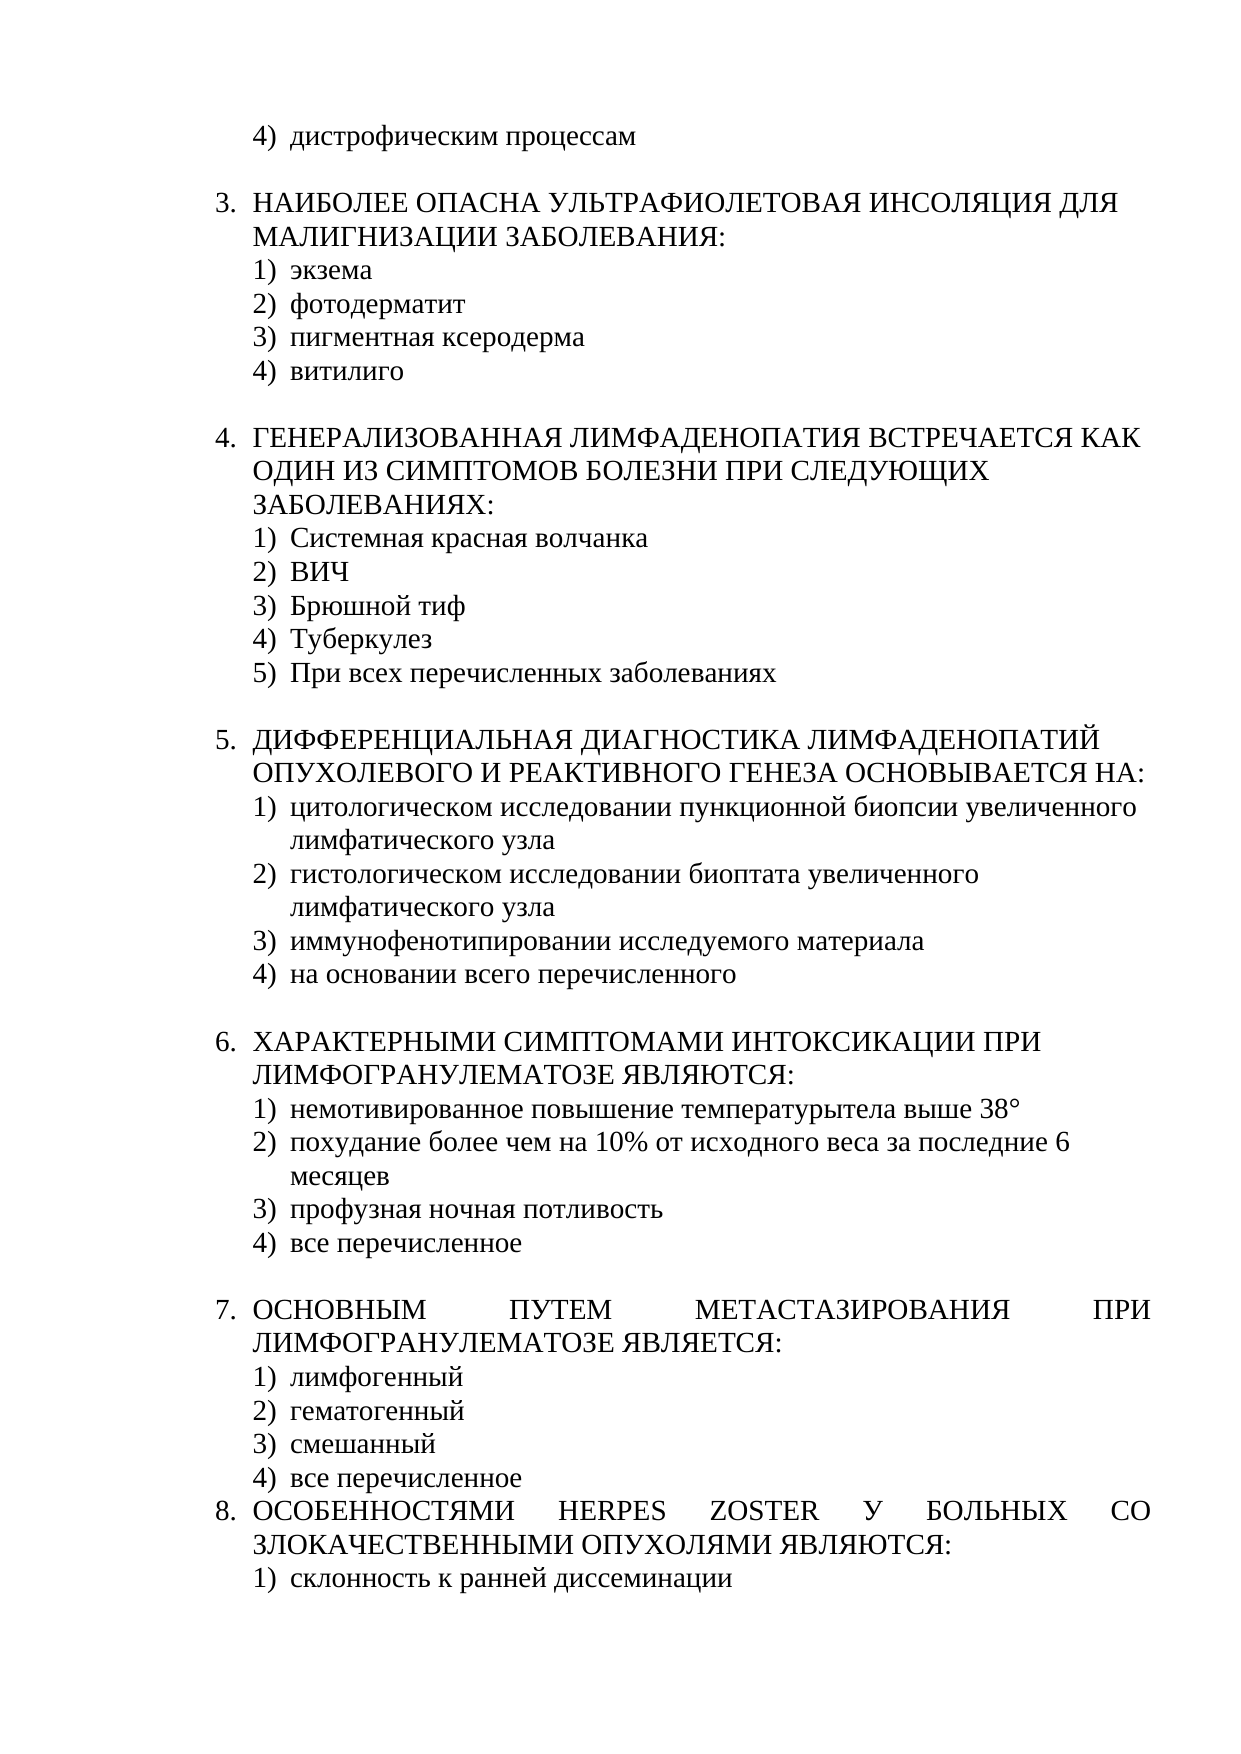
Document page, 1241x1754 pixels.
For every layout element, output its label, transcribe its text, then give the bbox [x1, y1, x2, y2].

list ВИЧ [252, 554, 1152, 588]
list ХАРАКТЕРНЫМИ СИМПТОМАМИ ИНТОКСИКАЦИИ ПРИ ЛИМФОГРАНУЛЕМАТОЗЕ ЯВЛЯЮТСЯ: [215, 1024, 1152, 1091]
list профузная ночная потливость [252, 1191, 1152, 1225]
list немотивированное повышение температурытела выше 38° [252, 1091, 1152, 1124]
list При всех перечисленных заболеваниях [252, 655, 1152, 688]
list склонность к ранней диссеминации [252, 1560, 1152, 1594]
list все перечисленное [252, 1460, 1152, 1493]
list ДИФФЕРЕНЦИАЛЬНАЯ ДИАГНОСТИКА ЛИМФАДЕНОПАТИЙ ОПУХОЛЕВОГО И РЕАКТИВНОГО ГЕНЕЗА ОСНОВЫВАЕТСЯ НА: [215, 722, 1152, 789]
list ОСОБЕННОСТЯМИ HERPES ZOSTER У БОЛЬНЫХ СО ЗЛОКАЧЕСТВЕННЫМИ ОПУХОЛЯМИ ЯВЛЯЮТСЯ: [215, 1493, 1152, 1560]
list все перечисленное [252, 1225, 1152, 1258]
list ГЕНЕРАЛИЗОВАННАЯ ЛИМФАДЕНОПАТИЯ ВСТРЕЧАЕТСЯ КАК ОДИН ИЗ СИМПТОМОВ БОЛЕЗНИ ПРИ СЛЕДУЮЩИХ ЗАБОЛЕВАНИЯХ: [215, 420, 1152, 521]
list фотодерматит [252, 286, 1152, 319]
list иммунофенотипировании исследуемого материала [252, 923, 1152, 957]
list на основании всего перечисленного [252, 957, 1152, 990]
list дистрофическим процессам [252, 118, 1152, 152]
list цитологическом исследовании пункционной биопсии увеличенного лимфатического узла [252, 789, 1152, 856]
list гематогенный [252, 1393, 1152, 1426]
list витилиго [252, 353, 1152, 386]
list ОСНОВНЫМ ПУТЕМ МЕТАСТАЗИРОВАНИЯ ПРИ ЛИМФОГРАНУЛЕМАТОЗЕ ЯВЛЯЕТСЯ: [215, 1292, 1152, 1359]
list экзема [252, 252, 1152, 286]
list гистологическом исследовании биоптата увеличенного лимфатического узла [252, 856, 1152, 923]
list Туберкулез [252, 621, 1152, 655]
list Брюшной тиф [252, 588, 1152, 621]
list Системная красная волчанка [252, 521, 1152, 554]
list похудание более чем на 10% от исходного веса за последние 6 месяцев [252, 1124, 1152, 1191]
list лимфогенный [252, 1359, 1152, 1393]
list НАИБОЛЕЕ ОПАСНА УЛЬТРАФИОЛЕТОВАЯ ИНСОЛЯЦИЯ ДЛЯ МАЛИГНИЗАЦИИ ЗАБОЛЕВАНИЯ: [215, 185, 1152, 252]
list пигментная ксеродерма [252, 319, 1152, 353]
list смешанный [252, 1426, 1152, 1460]
